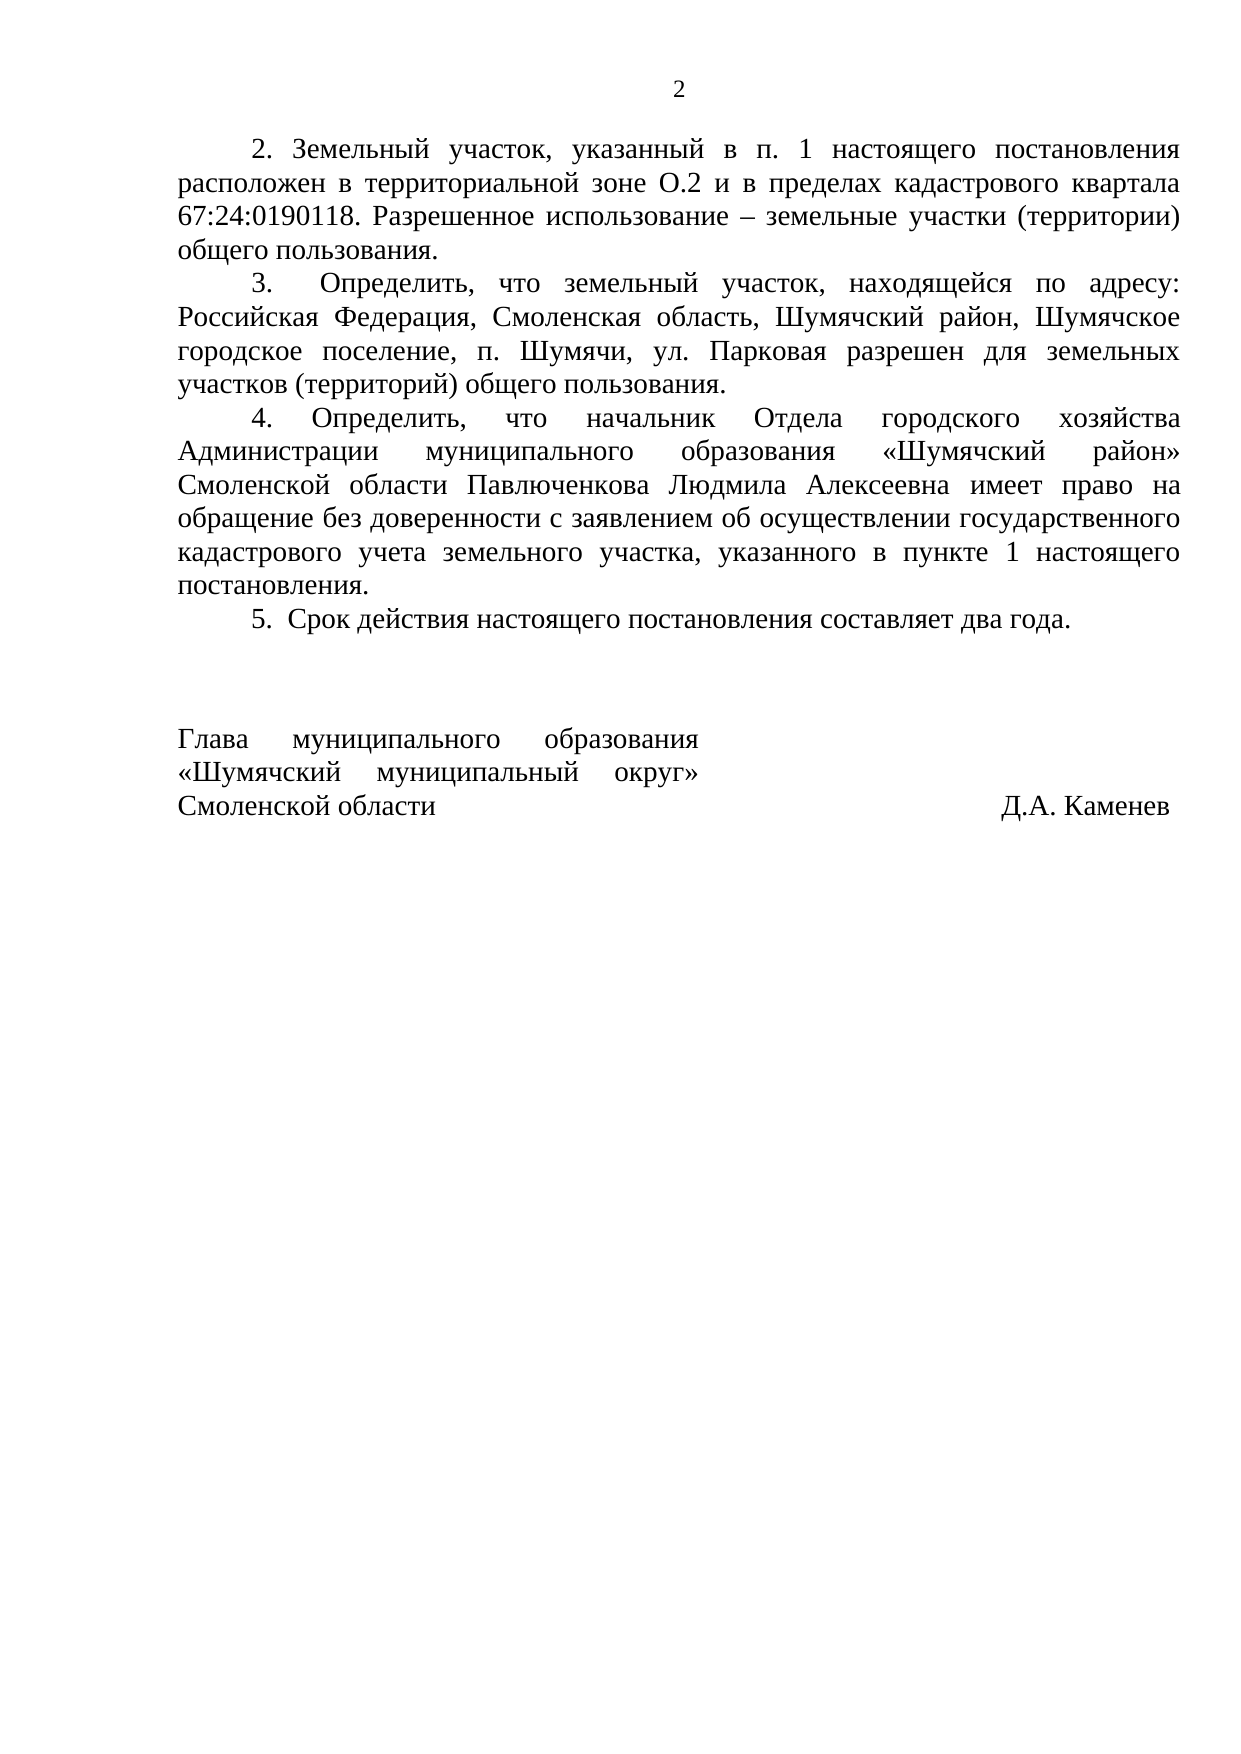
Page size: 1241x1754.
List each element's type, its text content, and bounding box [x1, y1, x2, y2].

text 5. Срок действия настоящего постановления составляет два года. [162, 601, 1181, 634]
text 2. Земельный участок, указанный в п. 1 настоящего постановления расположен в территориальной зоне О.2 и в пределах кадастрового квартала 67:24:0190118. Разрешенное использование – земельные участки (территории) общего пользования. [177, 131, 1181, 266]
text 4. Определить, что начальник Отдела городского хозяйства Администрации муниципального образования «Шумячский район» Смоленской области Павлюченкова Людмила Алексеевна имеет право на обращение без доверенности с заявлением об осуществлении государственного кадастрового учета земельного участка, указанного в пункте 1 настоящего постановления. [177, 400, 1181, 601]
table_header Д.А. Каменев [710, 721, 1181, 821]
table_header Глава муниципального образования «Шумячский муниципальный округ» Смоленской области [177, 721, 710, 821]
text 3. Определить, что земельный участок, находящейся по адресу: Российская Федерация, Смоленская область, Шумячский район, Шумячское городское поселение, п. Шумячи, ул. Парковая разрешен для земельных участков (территорий) общего пользования. [177, 266, 1181, 400]
